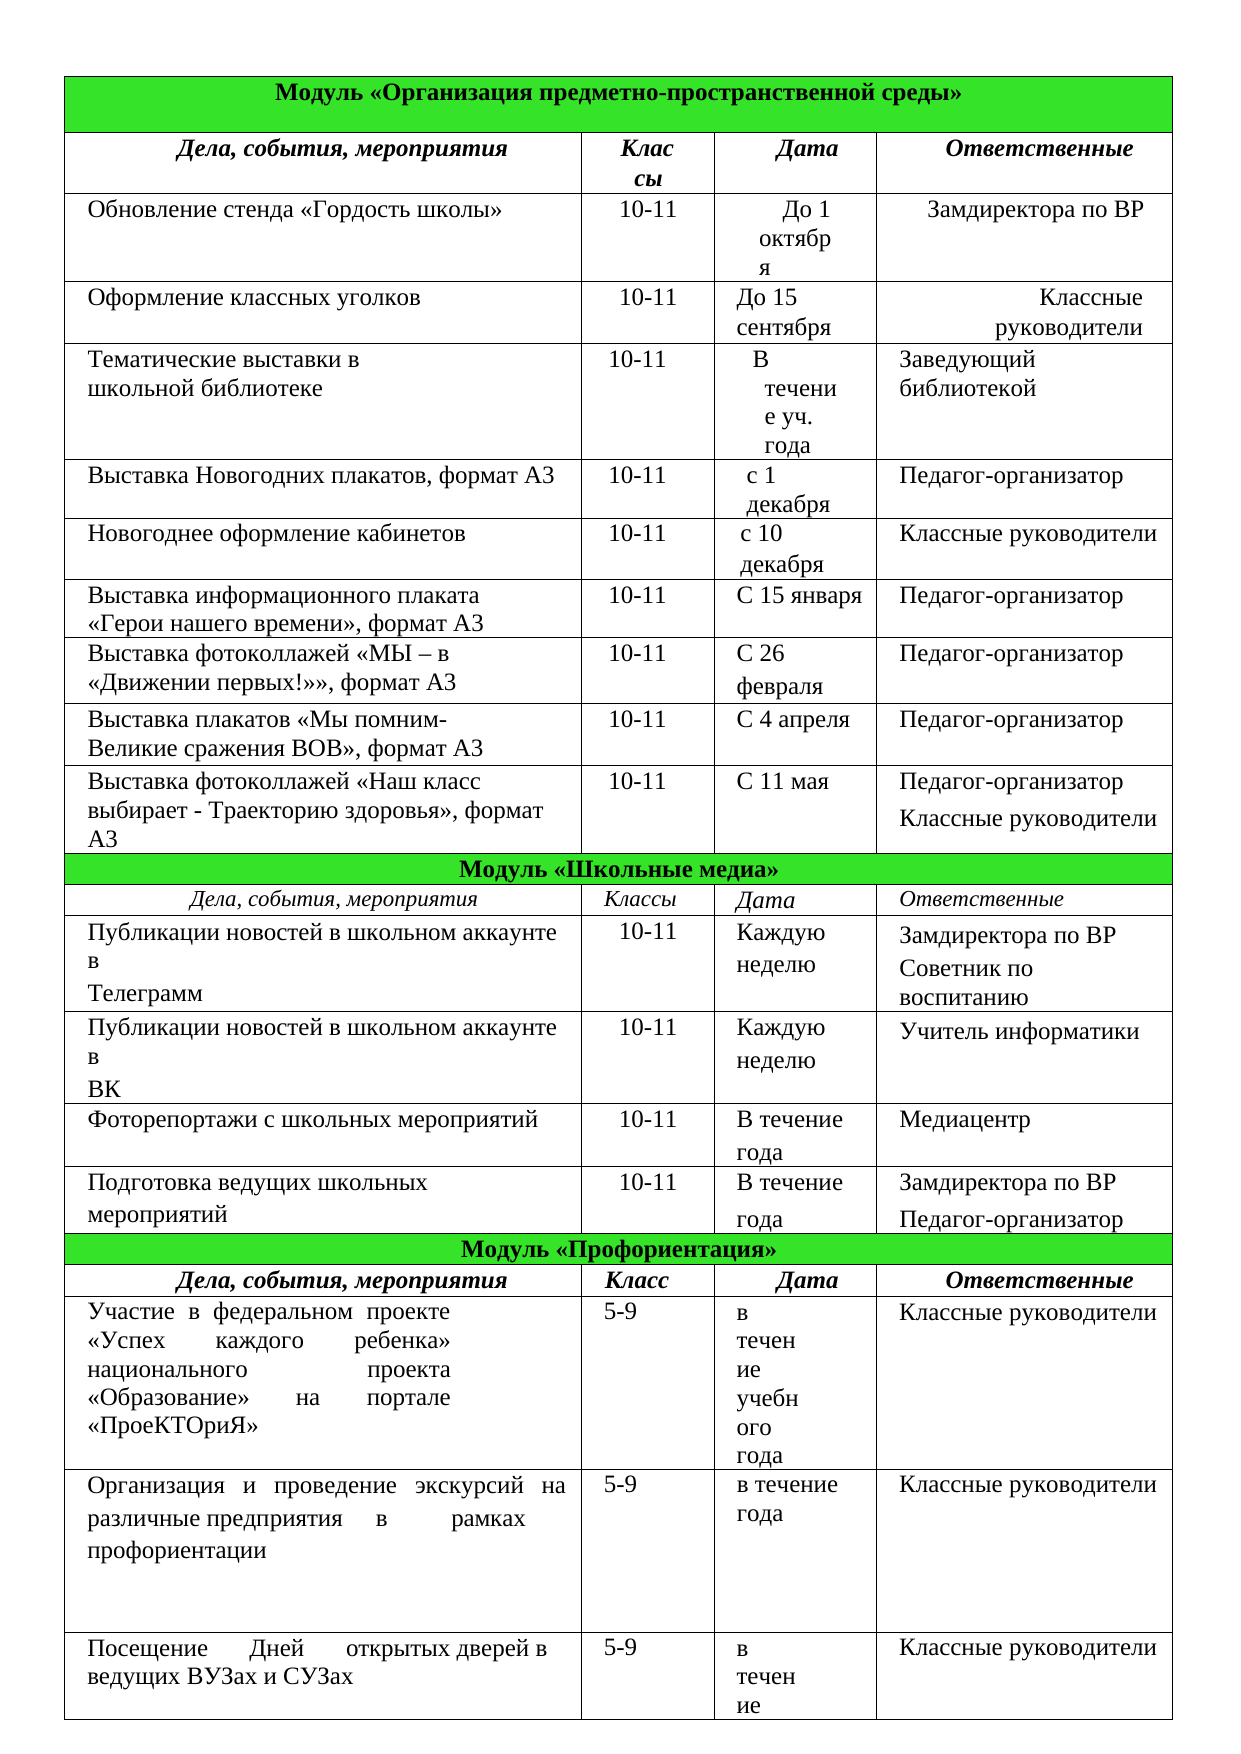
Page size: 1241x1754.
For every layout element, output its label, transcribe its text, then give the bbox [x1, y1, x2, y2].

table_cell Педагог-организатор [877, 638, 1172, 703]
table_cell Фоторепортажи с школьных мероприятий [65, 1104, 581, 1166]
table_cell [715, 1633, 876, 1719]
table_cell 10-11 [582, 766, 714, 852]
table_cell 10-11 [582, 638, 714, 703]
table_cell Педагог-организатор [877, 580, 1172, 637]
table_cell Ответственные [877, 1265, 1172, 1296]
table_cell Классные руководители [877, 519, 1172, 579]
table_cell Дата [715, 885, 876, 915]
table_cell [65, 1633, 581, 1719]
table_cell Публикации новостей в школьном аккаунте в ВК [65, 1012, 581, 1103]
table_cell Выставка Новогодних плакатов, формат А3 [65, 460, 581, 517]
table_cell До 1 октября [715, 194, 876, 281]
table_cell Выставка информационного плаката «Герои нашего времени», формат А3 [65, 580, 581, 637]
table_cell Оформление классных уголков [65, 282, 581, 343]
table_cell Публикации новостей в школьном аккаунте в Телеграмм [65, 916, 581, 1011]
table_cell Классы [582, 133, 714, 193]
table_cell 10-11 [582, 344, 714, 459]
table_cell 10-11 [582, 1104, 714, 1166]
table_cell Модуль «Школьные медиа» [65, 854, 1172, 884]
table_cell Замдиректора по ВР Советник по воспитанию [877, 916, 1172, 1011]
table_cell С 4 апреля [715, 704, 876, 765]
table_cell 10-11 [582, 194, 714, 281]
table_cell 10-11 [582, 580, 714, 637]
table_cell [877, 1633, 1172, 1719]
table_cell Дела, события, мероприятия [65, 133, 581, 193]
table_cell Выставка фотоколлажей «Наш класс выбирает - Траекторию здоровья», формат А3 [65, 766, 581, 852]
table_cell Выставка плакатов «Мы помним- Великие сражения ВОВ», формат А3 [65, 704, 581, 765]
table_cell в течение учебного года [715, 1297, 876, 1469]
table_cell Классные руководители [877, 282, 1172, 343]
table_cell В течение уч. года [715, 344, 876, 459]
table_cell С 15 января [715, 580, 876, 637]
table_cell 10-11 [582, 1167, 714, 1233]
table_cell В течение года [715, 1167, 876, 1233]
table_cell Тематические выставки в школьной библиотеке [65, 344, 581, 459]
table_cell Дела, события, мероприятия [65, 885, 581, 915]
table_cell 5-9 [582, 1633, 714, 1719]
table_cell Классы [582, 885, 714, 915]
table_cell В течение года [715, 1104, 876, 1166]
table_cell Дата [715, 133, 876, 193]
table_cell 10-11 [582, 460, 714, 517]
table_cell Педагог-организатор Классные руководители [877, 766, 1172, 852]
table_cell в течение года [715, 1470, 876, 1632]
table_cell Дела, события, мероприятия [65, 1265, 581, 1296]
table_cell Замдиректора по ВР [877, 194, 1172, 281]
table_cell Каждую неделю [715, 916, 876, 1011]
table_cell Заведующий библиотекой [877, 344, 1172, 459]
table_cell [877, 1470, 1172, 1632]
table_cell 10-11 [582, 916, 714, 1011]
table_cell 10-11 [582, 519, 714, 579]
table_cell Замдиректора по ВР Педагог-организатор [877, 1167, 1172, 1233]
table_cell Участие в федеральном проекте «Успех каждого ребенка» национального проекта «Образование» на портале «ПроеКТОриЯ» [65, 1297, 581, 1469]
table_cell 5-9 [582, 1470, 714, 1632]
table_cell 5-9 [582, 1297, 714, 1469]
table_cell с 10 декабря [715, 519, 876, 579]
table_cell Модуль «Профориентация» [65, 1234, 1172, 1264]
table_cell С 11 мая [715, 766, 876, 852]
table_cell Подготовка ведущих школьных мероприятий [65, 1167, 581, 1233]
table_cell Выставка фотоколлажей «МЫ – в «Движении первых!»», формат А3 [65, 638, 581, 703]
table_cell 10-11 [582, 1012, 714, 1103]
table_cell 10-11 [582, 282, 714, 343]
table_cell Дата [715, 1265, 876, 1296]
table_cell с 1 декабря [715, 460, 876, 517]
table_cell Обновление стенда «Гордость школы» [65, 194, 581, 281]
table_cell Учитель информатики [877, 1012, 1172, 1103]
table_cell Медиацентр [877, 1104, 1172, 1166]
table_cell 10-11 [582, 704, 714, 765]
table_cell До 15 сентября [715, 282, 876, 343]
table_cell Класс [582, 1265, 714, 1296]
table_header Модуль «Организация предметно-пространственной среды» [65, 77, 1172, 132]
table_cell Педагог-организатор [877, 460, 1172, 517]
table_cell Педагог-организатор [877, 704, 1172, 765]
table_cell С 26 февраля [715, 638, 876, 703]
table_cell Классные руководители [877, 1297, 1172, 1469]
table_cell Каждую неделю [715, 1012, 876, 1103]
table_cell Новогоднее оформление кабинетов [65, 519, 581, 579]
table_cell Ответственные [877, 133, 1172, 193]
table_cell Ответственные [877, 885, 1172, 915]
table_cell Организация и проведение экскурсий на различные предприятия в рамках профориентации [65, 1470, 581, 1632]
